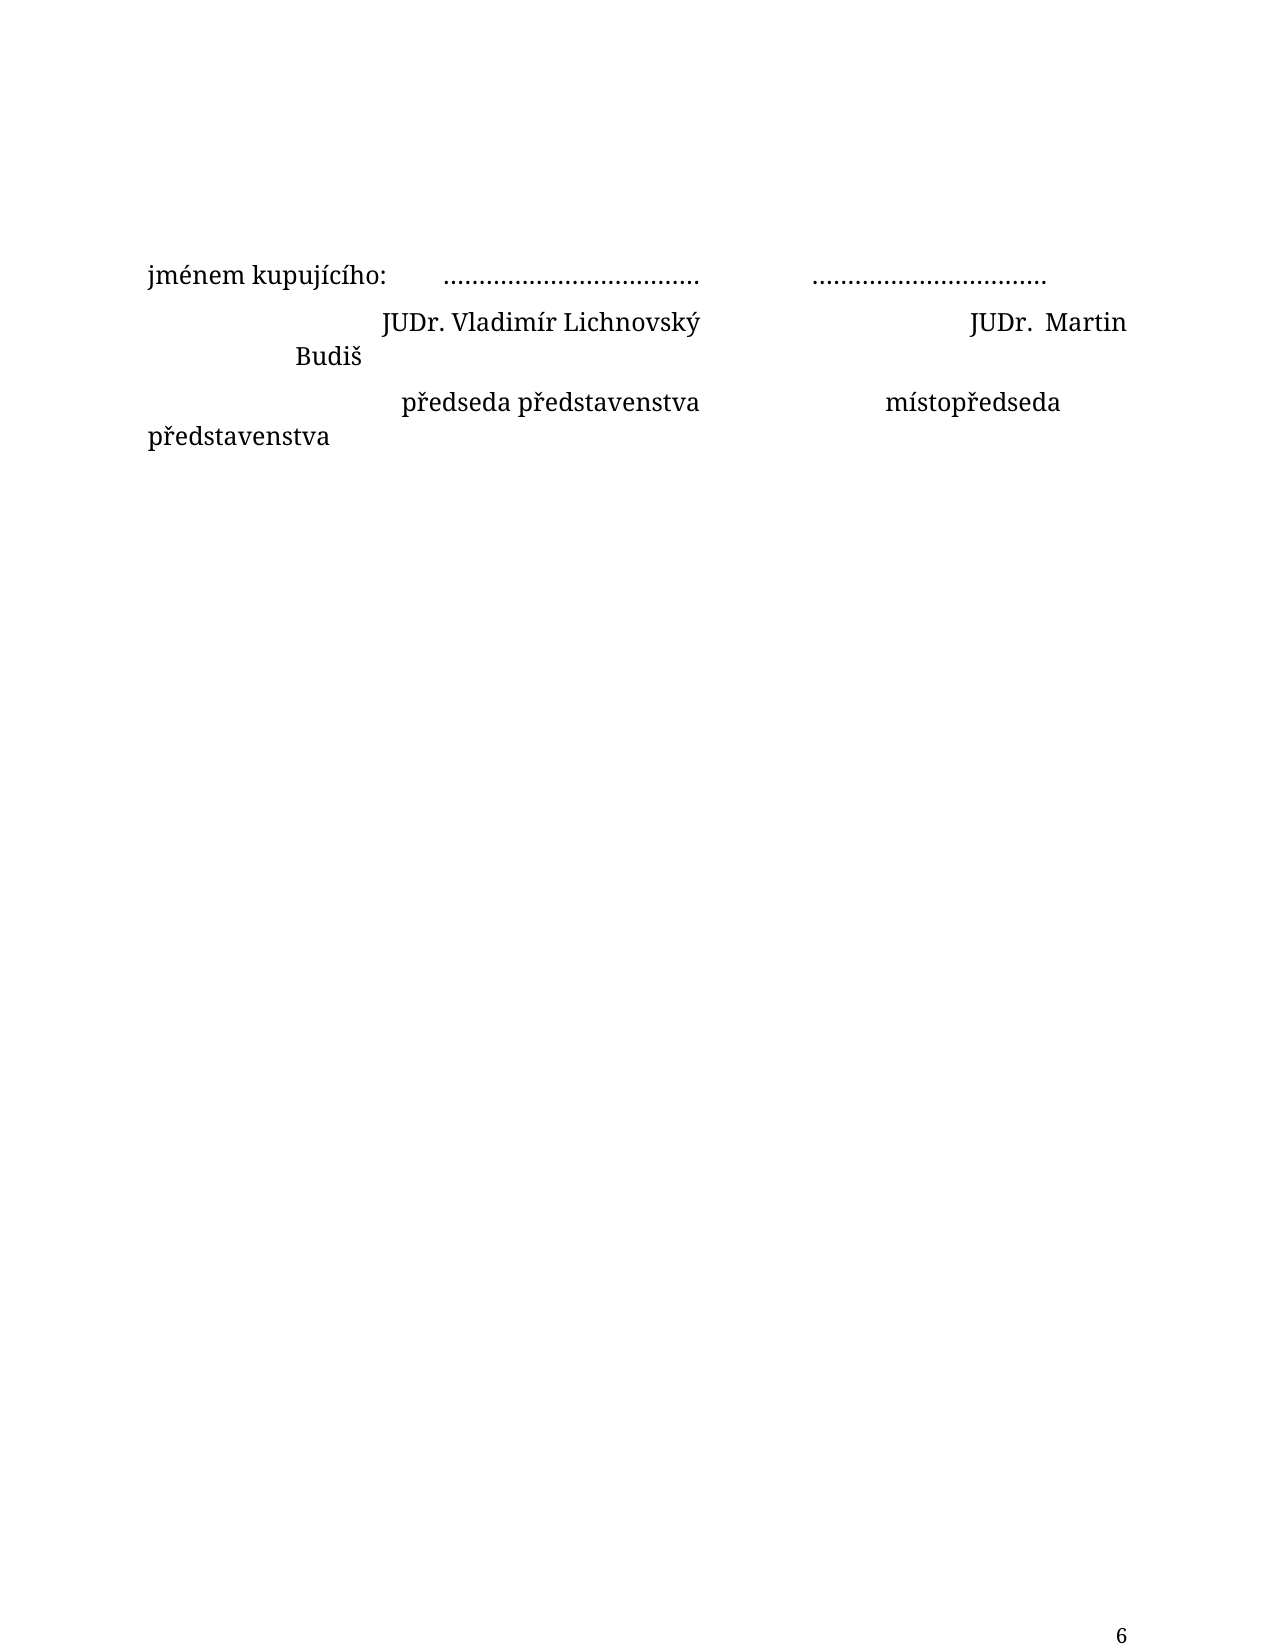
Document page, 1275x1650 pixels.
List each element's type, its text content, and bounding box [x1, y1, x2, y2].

text JUDr. Vladimír Lichnovský JUDr. Martin Budiš [295, 304, 1127, 372]
text předseda představenstva místopředseda představenstva [148, 385, 1127, 453]
text jménem kupujícího: ……………………………… …………………………… [148, 258, 1127, 292]
